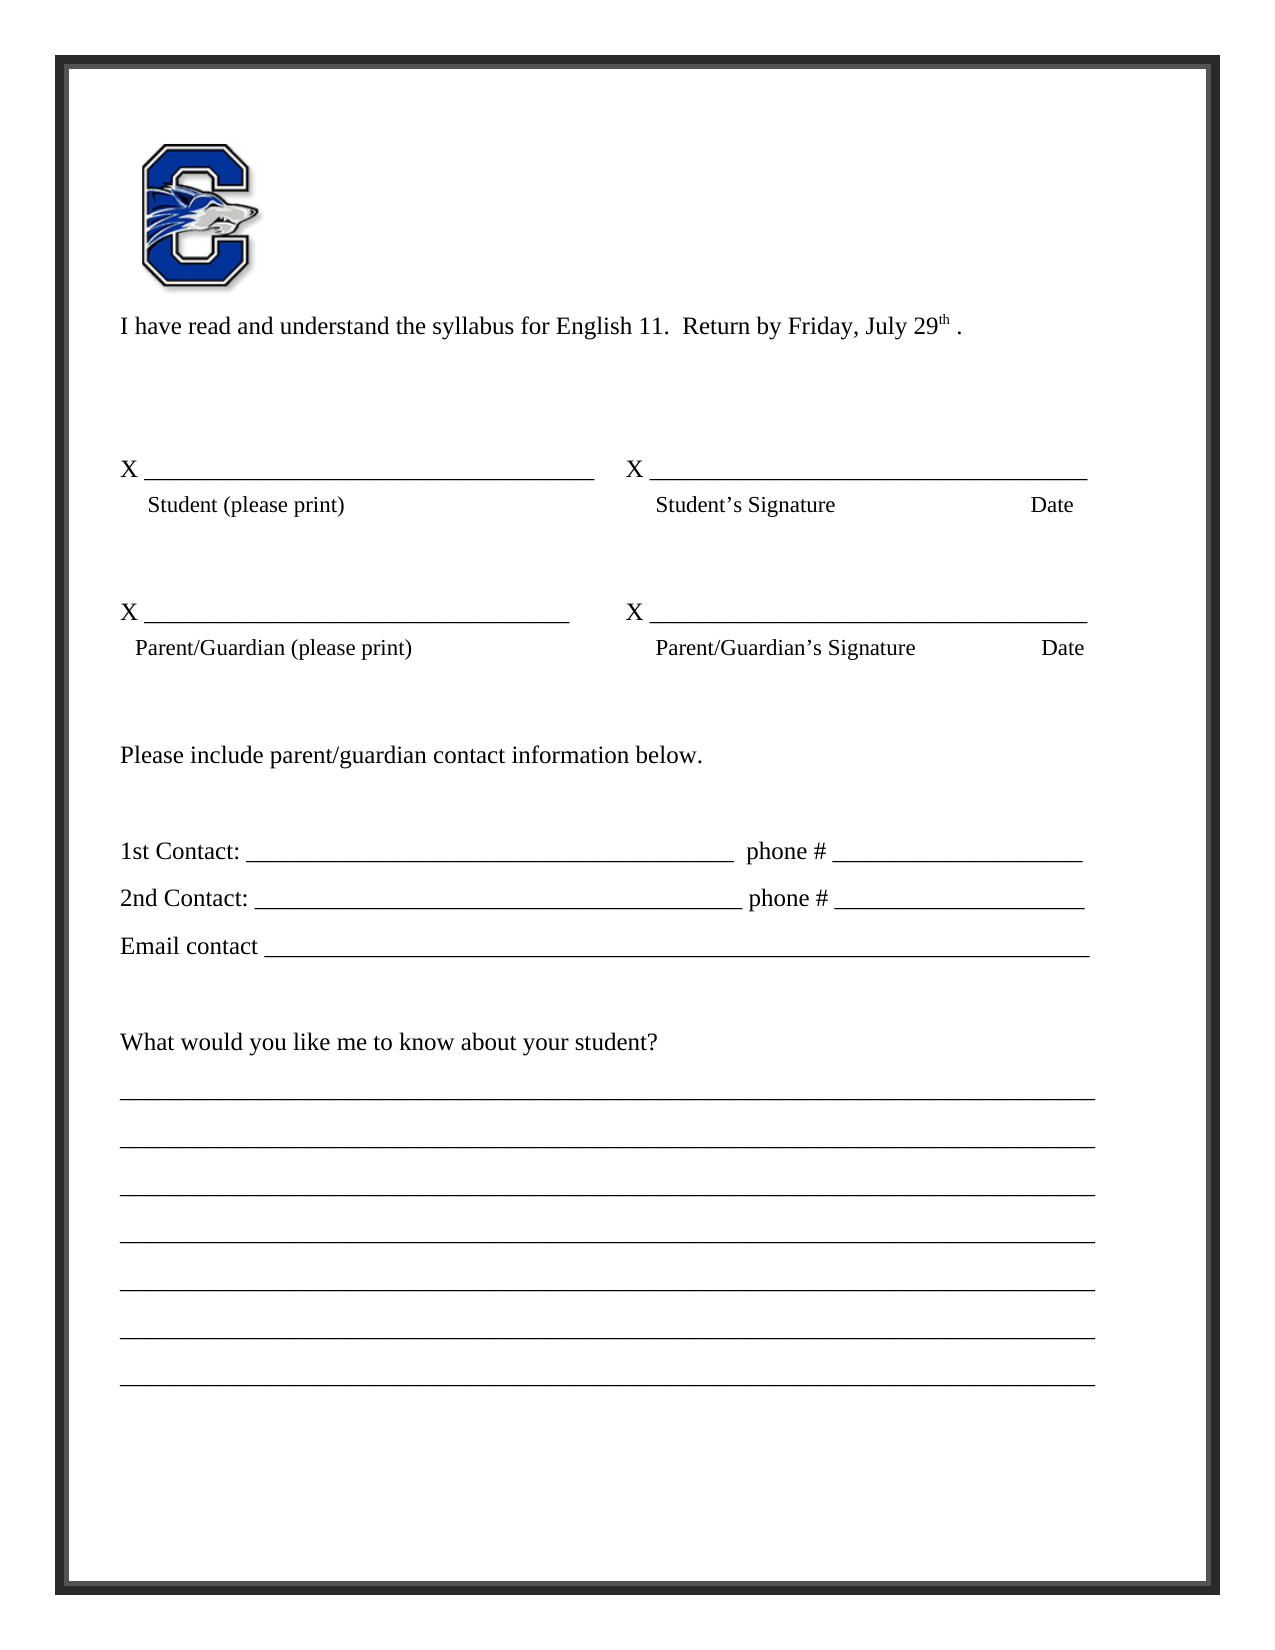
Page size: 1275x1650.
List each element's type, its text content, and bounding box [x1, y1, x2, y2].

text I have read and understand the syllabus for English 11. Return by Friday, July 29th . [120, 311, 1155, 340]
text Email contact __________________________________________________________________ [120, 931, 1155, 960]
picture [120, 136, 286, 302]
text 2nd Contact: _______________________________________ phone # ____________________ [120, 883, 1155, 912]
text 1st Contact: _______________________________________ phone # ____________________ [120, 836, 1155, 864]
text ______________________________________________________________________________ [120, 1361, 1155, 1389]
text X __________________________________ X ___________________________________ [120, 597, 1155, 626]
text X ____________________________________ X ___________________________________ [120, 454, 1155, 483]
text ______________________________________________________________________________ [120, 1217, 1155, 1246]
text Please include parent/guardian contact information below. [120, 740, 1155, 769]
text ______________________________________________________________________________ [120, 1074, 1155, 1103]
text ______________________________________________________________________________ [120, 1313, 1155, 1342]
text ______________________________________________________________________________ [120, 1265, 1155, 1294]
text ______________________________________________________________________________ [120, 1170, 1155, 1198]
text ______________________________________________________________________________ [120, 1122, 1155, 1151]
text What would you like me to know about your student? [120, 1027, 1155, 1055]
